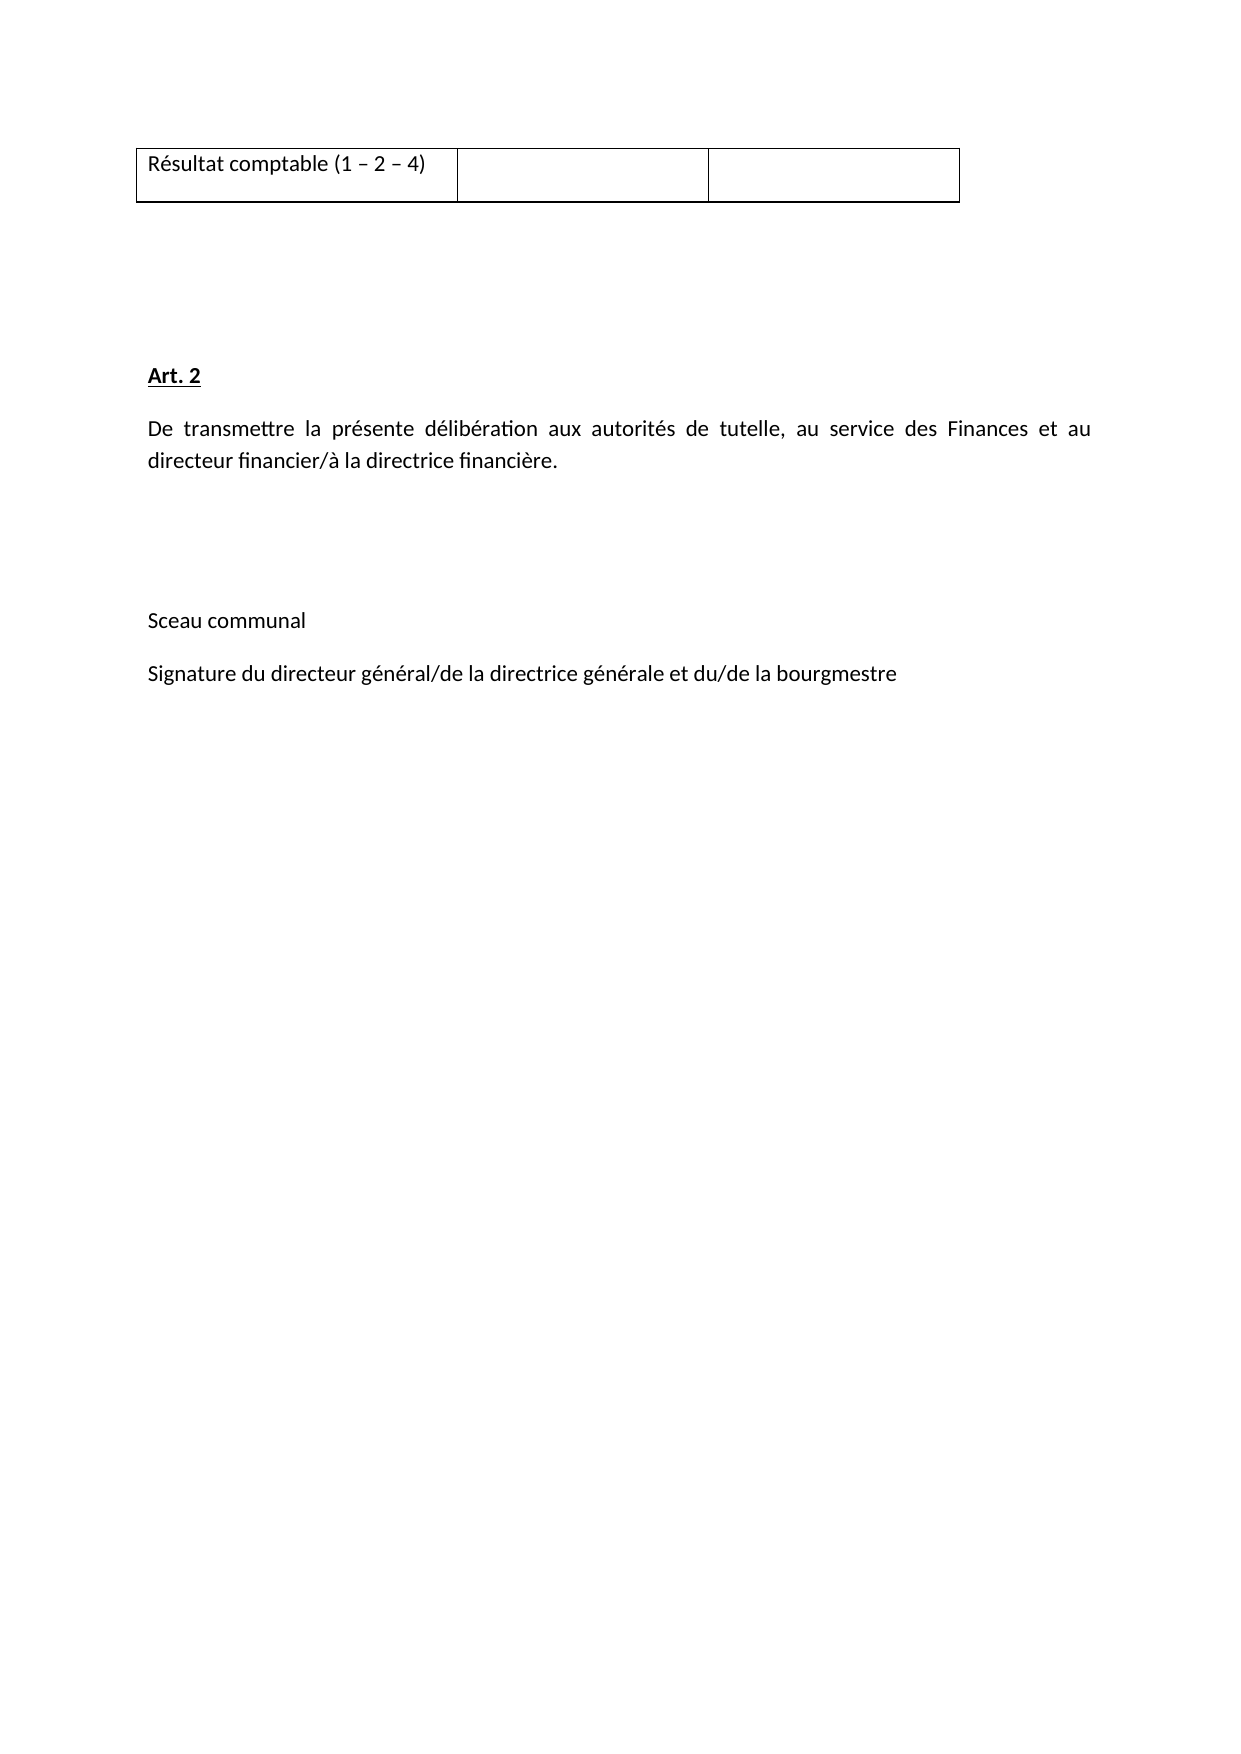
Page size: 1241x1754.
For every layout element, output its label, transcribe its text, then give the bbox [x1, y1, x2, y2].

table_cell [458, 149, 708, 201]
table_cell [709, 149, 959, 201]
text Sceau communal [148, 606, 1093, 634]
text De transmettre la présente délibération aux autorités de tutelle, au service des Finances et au directeur financier/à la directrice financière. [148, 414, 1093, 475]
text Signature du directeur général/de la directrice générale et du/de la bourgmestre [148, 659, 1093, 687]
table_cell Résultat comptable (1 – 2 – 4) [137, 149, 457, 201]
text Art. 2 [148, 361, 1093, 389]
